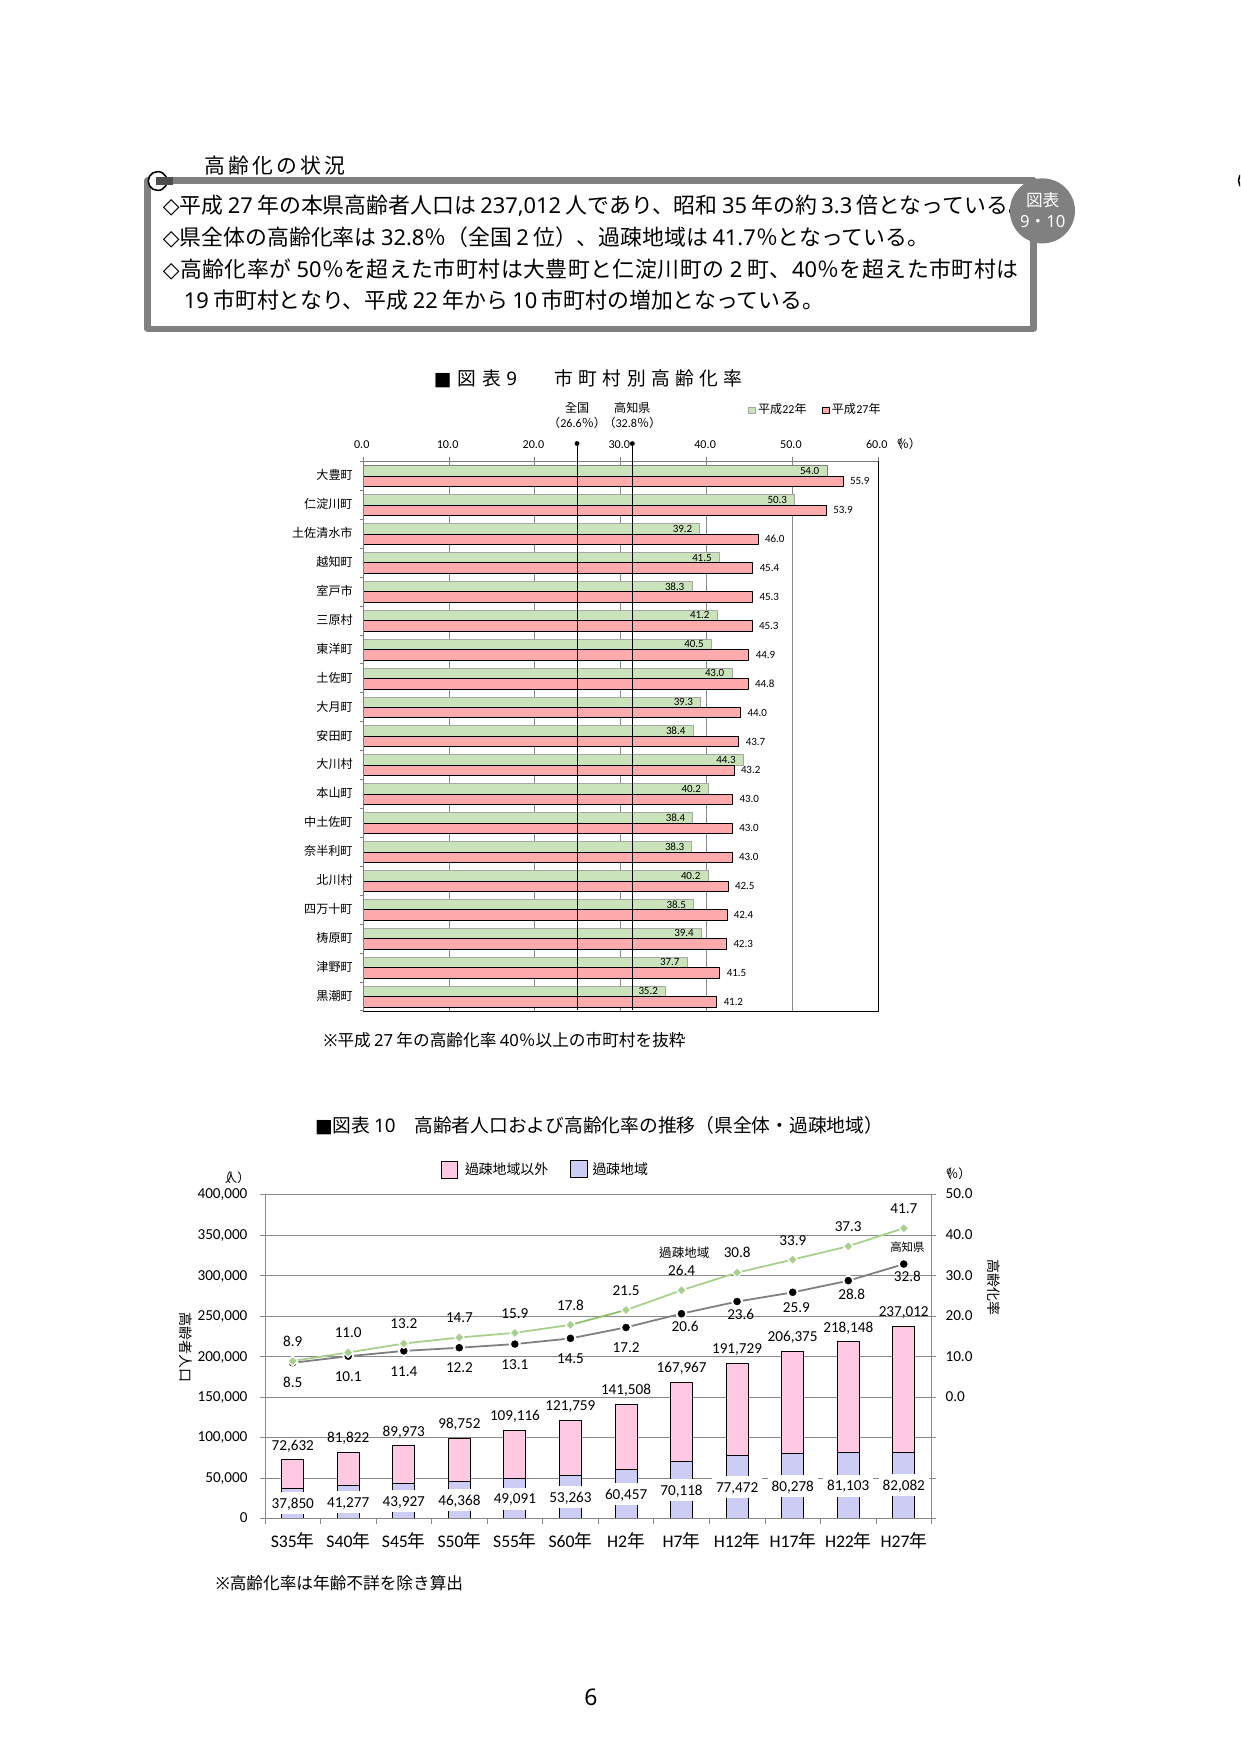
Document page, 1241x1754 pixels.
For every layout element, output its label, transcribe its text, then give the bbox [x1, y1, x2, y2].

text 高齢化の状況 [156, 149, 1026, 180]
text ■図表9 市町村別高齢化率 [156, 362, 1026, 392]
